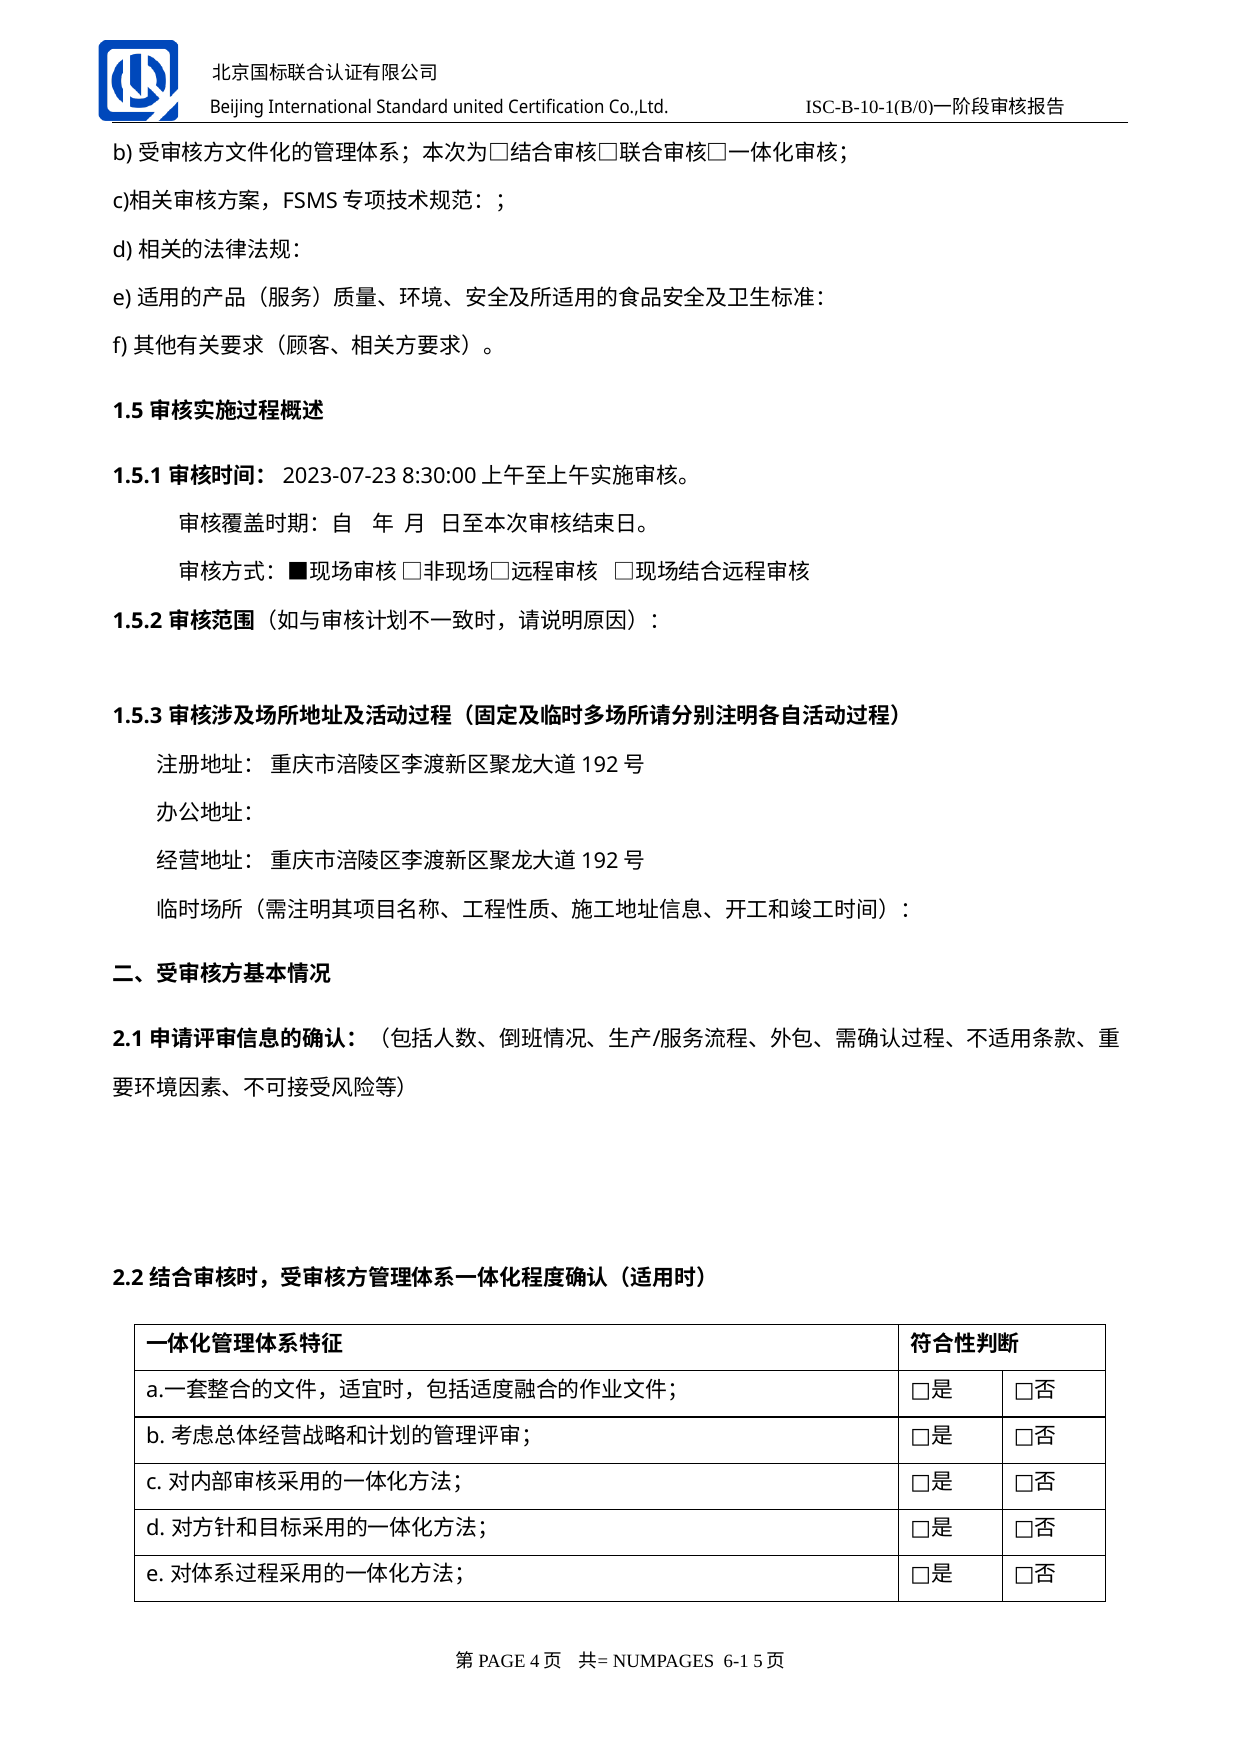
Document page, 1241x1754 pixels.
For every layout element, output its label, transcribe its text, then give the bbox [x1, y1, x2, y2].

table_cell b. 考虑总体经营战略和计划的管理评审； [135, 1418, 898, 1462]
table_cell □否 [1003, 1464, 1105, 1508]
text 审核方式：■现场审核 □非现场□远程审核 □现场结合远程审核 [112, 554, 1128, 586]
table_cell c. 对内部审核采用的一体化方法； [135, 1464, 898, 1508]
text b) 受审核方文件化的管理体系；本次为□结合审核□联合审核□一体化审核； [112, 135, 1128, 167]
text 2.1 申请评审信息的确认：（包括人数、倒班情况、生产/服务流程、外包、需确认过程、不适用条款、重要环境因素、不可接受风险等） [112, 1021, 1128, 1102]
table_cell a.一套整合的文件，适宜时，包括适度融合的作业文件； [135, 1371, 898, 1416]
table_cell □是 [899, 1510, 1002, 1554]
table_header 一体化管理体系特征 [135, 1325, 898, 1370]
table_cell □否 [1003, 1510, 1105, 1554]
text 1.5.1 审核时间： 2023-07-23 8:30:00上午至上午实施审核。 [112, 457, 1128, 490]
text 注册地址： 重庆市涪陵区李渡新区聚龙大道192号 [112, 746, 1128, 779]
table_cell □否 [1003, 1556, 1105, 1601]
text f) 其他有关要求（顾客、相关方要求）。 [112, 328, 1128, 361]
table_cell d. 对方针和目标采用的一体化方法； [135, 1510, 898, 1554]
text c)相关审核方案，FSMS专项技术规范：； [112, 183, 1128, 216]
text 审核覆盖时期：自 年 月 日至本次审核结束日。 [112, 506, 1128, 538]
picture [98, 40, 179, 121]
table_cell □是 [899, 1464, 1002, 1508]
text 1.5.2 审核范围（如与审核计划不一致时，请说明原因）： [112, 602, 1128, 635]
text 1.5.3 审核涉及场所地址及活动过程（固定及临时多场所请分别注明各自活动过程） [112, 698, 1128, 731]
table_cell □否 [1003, 1418, 1105, 1462]
text 二、受审核方基本情况 [112, 956, 1128, 988]
text 1.5 审核实施过程概述 [112, 393, 1128, 425]
text 办公地址： [112, 795, 1128, 827]
table_cell □是 [899, 1556, 1002, 1601]
text e) 适用的产品（服务）质量、环境、安全及所适用的食品安全及卫生标准： [112, 280, 1128, 312]
table_cell e. 对体系过程采用的一体化方法； [135, 1556, 898, 1601]
text 经营地址： 重庆市涪陵区李渡新区聚龙大道192号 [112, 843, 1128, 876]
table_cell □是 [899, 1371, 1002, 1416]
text 2.2 结合审核时，受审核方管理体系一体化程度确认（适用时） [112, 1260, 1128, 1292]
table_cell □否 [1003, 1371, 1105, 1416]
text 临时场所（需注明其项目名称、工程性质、施工地址信息、开工和竣工时间）： [112, 891, 1128, 924]
table_header 符合性判断 [899, 1325, 1105, 1370]
text d) 相关的法律法规： [112, 231, 1128, 264]
table_cell □是 [899, 1418, 1002, 1462]
